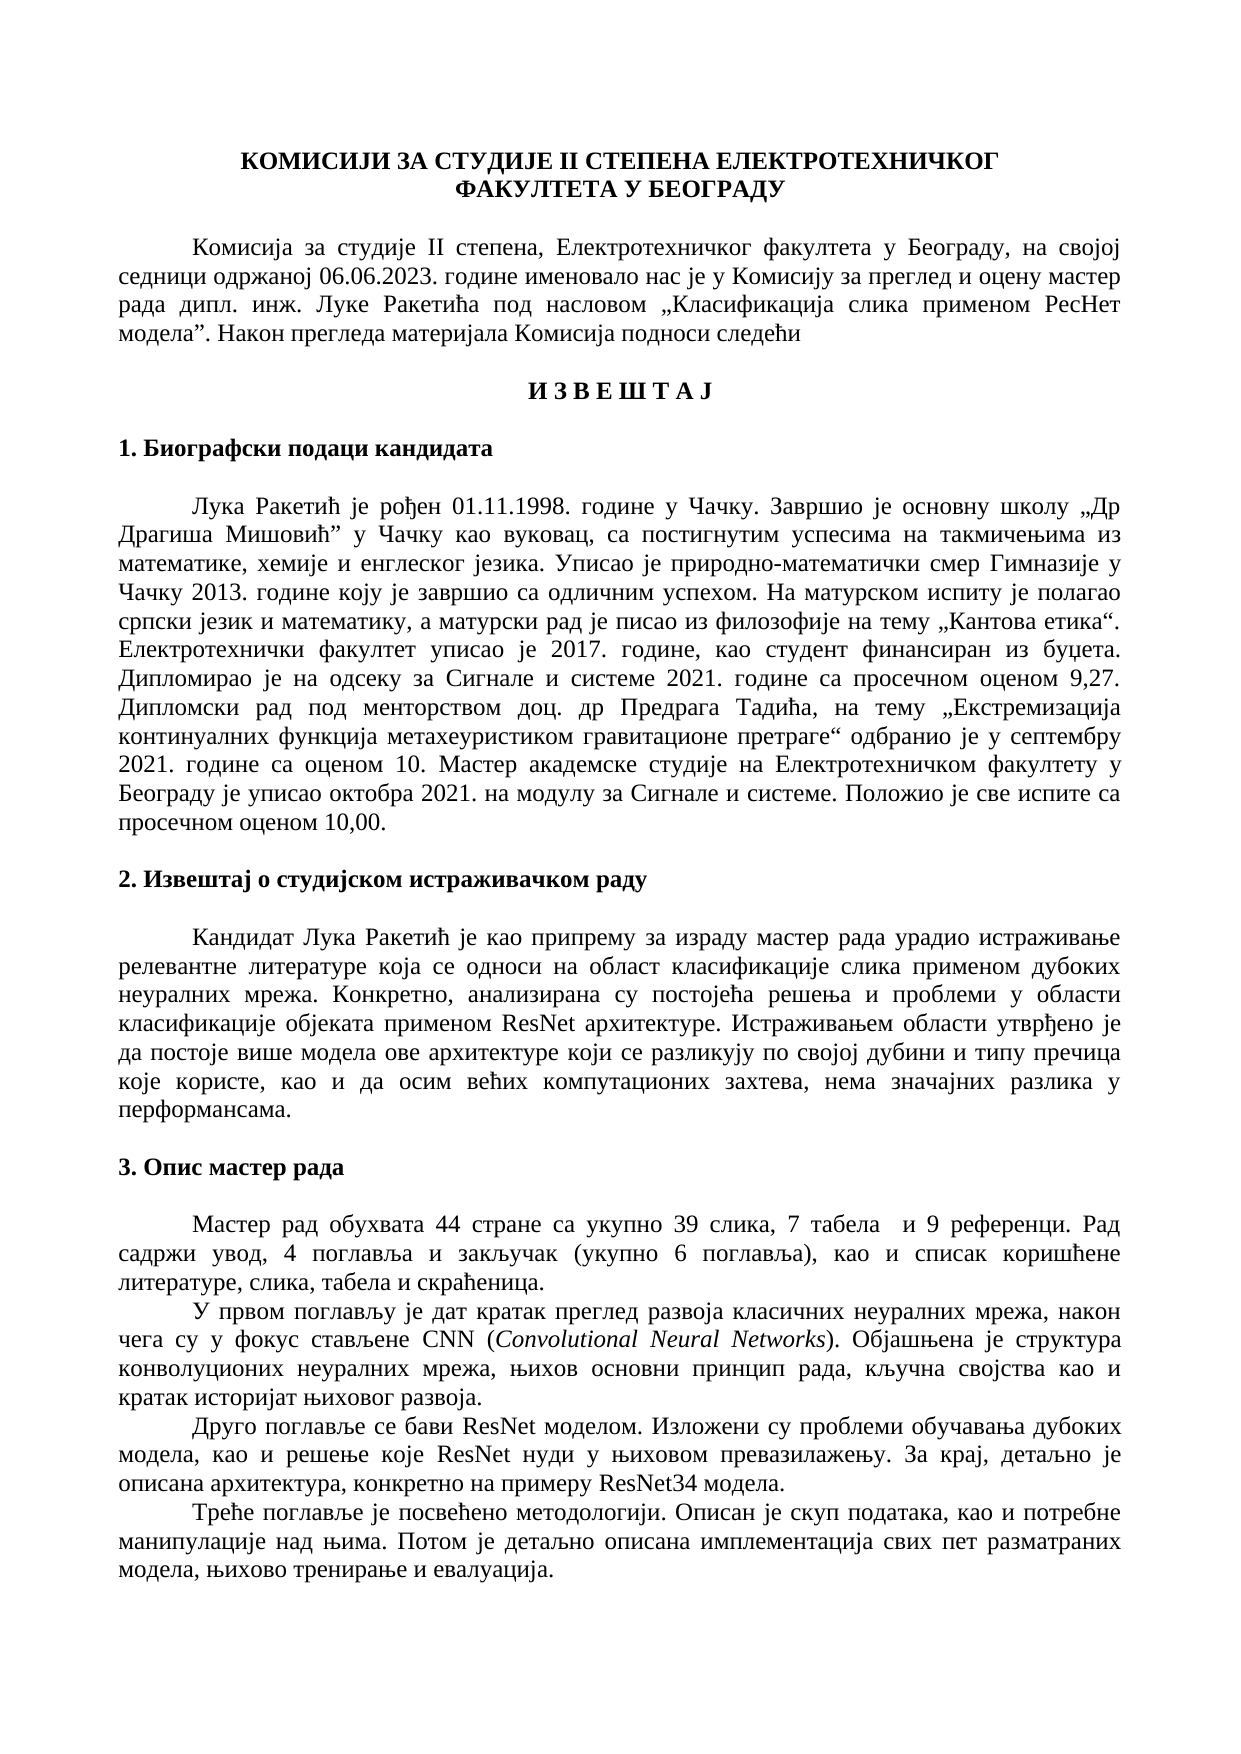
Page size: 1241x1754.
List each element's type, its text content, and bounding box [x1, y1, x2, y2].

text Кандидат Лука Ракетић је као припрему за израду мастер рада урадио истраживање релевантне литературе која се односи на област класификације слика применом дубоких неуралних мрежа. Конкретно, анализирана су постојећа решења и проблеми у области класификације објеката применом ResNet архитектуре. Истраживањем области утврђено је да постоје више модела ове архитектуре који се разликују по својој дубини и типу пречица које користе, као и да осим већих компутационих захтева, нема значајних разлика у перформансама. [118, 922, 1122, 1123]
text У првом поглављу је дат кратак преглед развоја класичних неуралних мрежа, након чега су у фокус стављене CNN (Convolutional Neural Networks). Објашњена је структура конволуционих неуралних мрежа, њихов основни принцип рада, кључна својства као и кратак историјат њиховог развоја. [118, 1296, 1122, 1411]
text 1. Биографски подаци кандидата [118, 433, 1122, 462]
text Треће поглавље је посвећено методологији. Описан је скуп података, као и потребне манипулације над њима. Потом је детаљно описана имплементација свих пет разматраних модела, њихово тренирање и евалуација. [118, 1497, 1122, 1583]
text 3. Опис мастер рада [118, 1152, 1122, 1181]
text Мастер рад обухвата 44 стране са укупно 39 слика, 7 табела и 9 референци. Рад садржи увод, 4 поглавља и закључак (укупно 6 поглавља), као и списак коришћене литературе, слика, табела и скраћеница. [118, 1209, 1122, 1296]
text Комисија за студије II степена, Електротехничког факултета у Београду, на својој седници одржаној 06.06.2023. године именовало нас је у Комисију за преглед и оцену мастер рада дипл. инж. Луке Ракетића под насловом „Класификација слика применом РесНет модела”. Након прегледа материјала Комисија подноси следећи [118, 232, 1122, 347]
text ФАКУЛТЕТА У БЕОГРАДУ [118, 174, 1122, 203]
text 2. Извештај о студијском истраживачком раду [118, 864, 1122, 893]
text Друго поглавље се бави ResNet моделом. Изложени су проблеми обучавања дубоких модела, као и решење које ResNet нуди у њиховом превазилажењу. За крај, детаљно је описана архитектура, конкретно на примеру ResNet34 модела. [118, 1411, 1122, 1497]
text Лука Ракетић је рођен 01.11.1998. године у Чачку. Завршио је основну школу „Др Драгиша Мишовић” у Чачку као вуковац, са постигнутим успесима на такмичењима из математике, хемије и енглеског језика. Уписао је природно-математички смер Гимназијe у Чачку 2013. године коју је завршио са одличним успехом. На матурском испиту је полагао српски језик и математику, а матурски рад је писао из филозофије на тему „Кантова етика“. Електротехнички факултет уписао је 2017. године, као студент финансиран из буџета. Дипломирао је на одсеку за Сигнале и системе 2021. године са просечном оценом 9,27. Дипломски рад под менторством доц. др Предрага Тадића, на тему „Екстремизација континуалних функција метахеуристиком гравитационе претраге“ одбранио је у септембру 2021. године са оценом 10. Мастер академске студије на Електротехничком факултету у Београду је уписао октобра 2021. на модулу за Сигнале и системе. Положио је све испите са просечном оценом 10,00. [118, 491, 1122, 836]
text КОМИСИЈИ ЗА СТУДИЈЕ II СТЕПЕНА ЕЛЕКТРОТЕХНИЧКОГ [118, 146, 1122, 174]
text И З В Е Ш Т А Ј [118, 376, 1122, 404]
